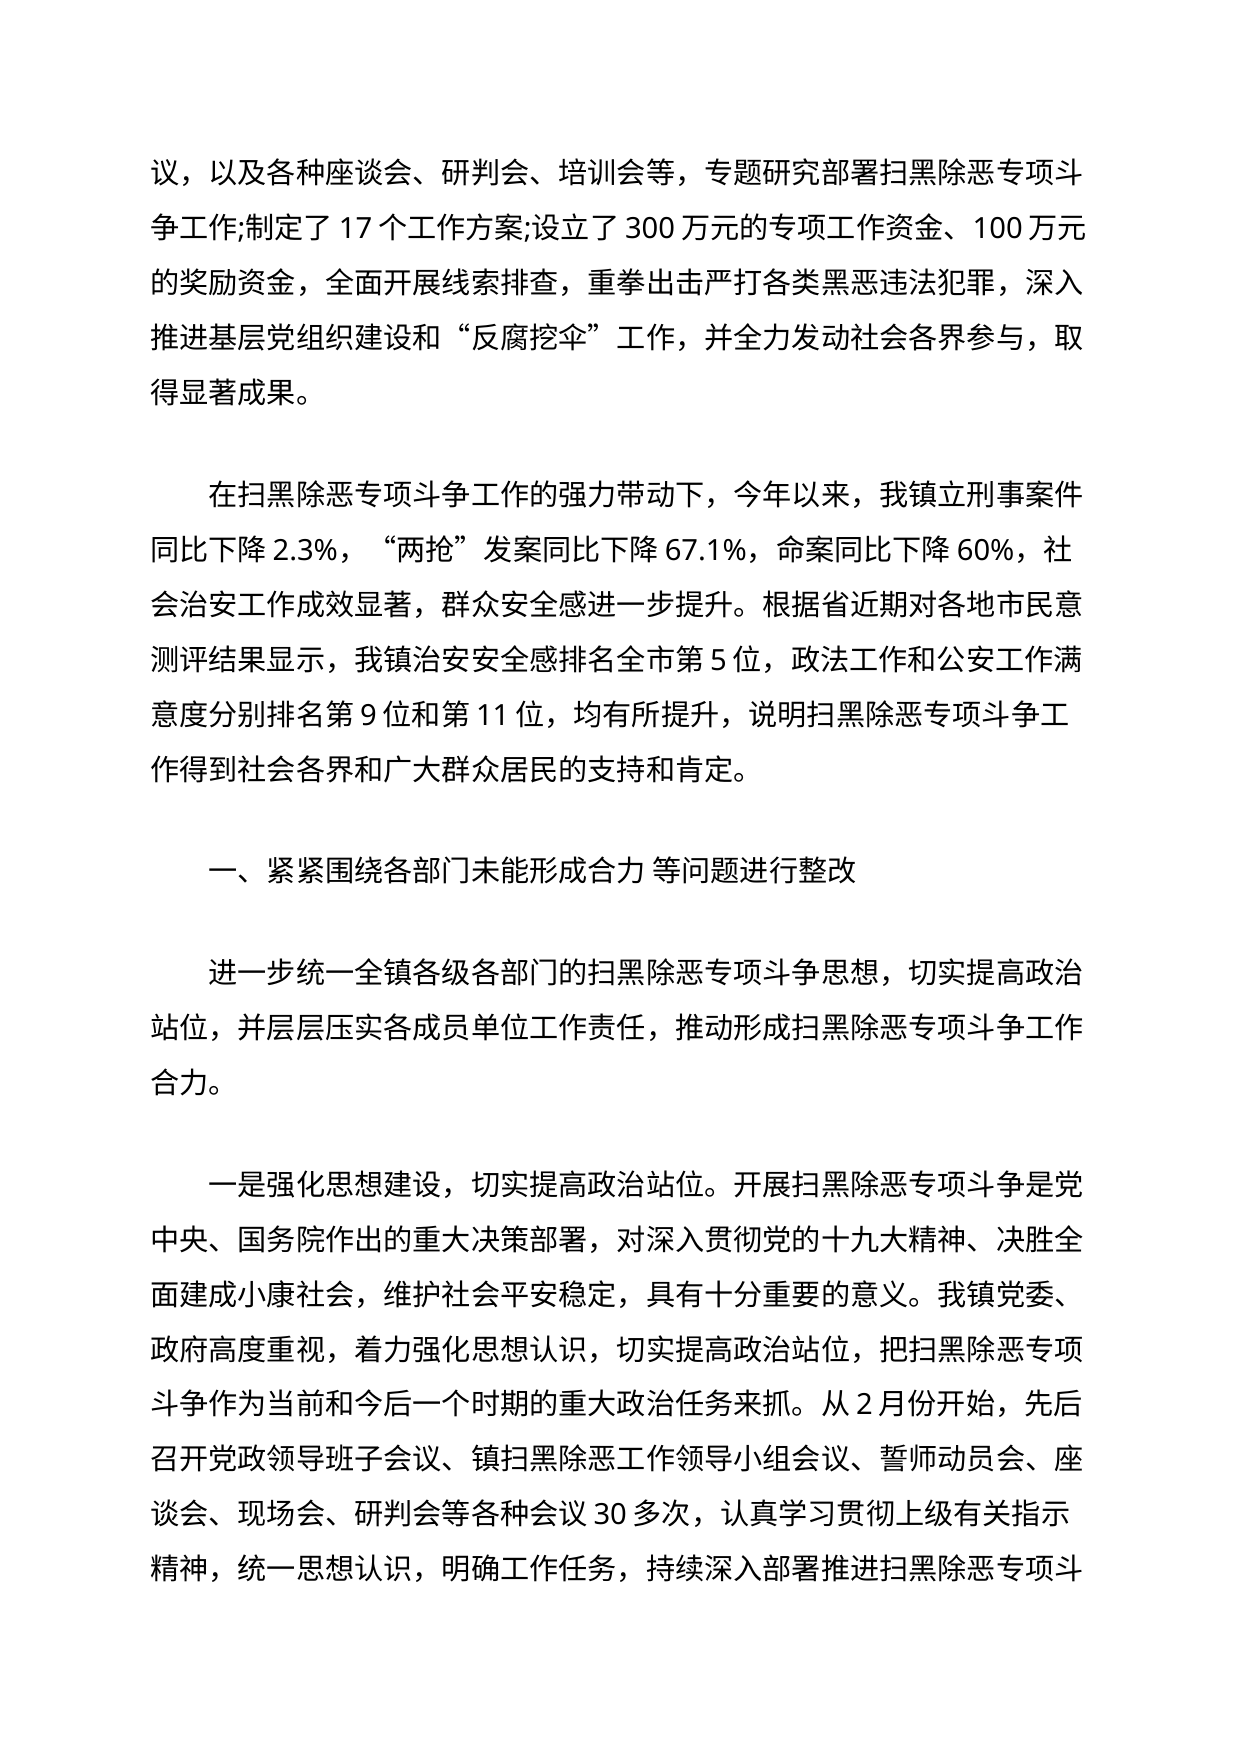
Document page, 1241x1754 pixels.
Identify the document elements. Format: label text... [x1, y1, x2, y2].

text 在扫黑除恶专项斗争工作的强力带动下，今年以来，我镇立刑事案件同比下降2.3%，“两抢”发案同比下降67.1%，命案同比下降60%，社会治安工作成效显著，群众安全感进一步提升。根据省近期对各地市民意测评结果显示，我镇治安安全感排名全市第5位，政法工作和公安工作满意度分别排名第9位和第11位，均有所提升，说明扫黑除恶专项斗争工作得到社会各界和广大群众居民的支持和肯定。 [150, 471, 1090, 788]
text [150, 150, 1090, 412]
text 一、紧紧围绕各部门未能形成合力 等问题进行整改 [150, 848, 1090, 890]
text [150, 1161, 1090, 1588]
text 进一步统一全镇各级各部门的扫黑除恶专项斗争思想，切实提高政治站位，并层层压实各成员单位工作责任，推动形成扫黑除恶专项斗争工作合力。 [150, 950, 1090, 1102]
